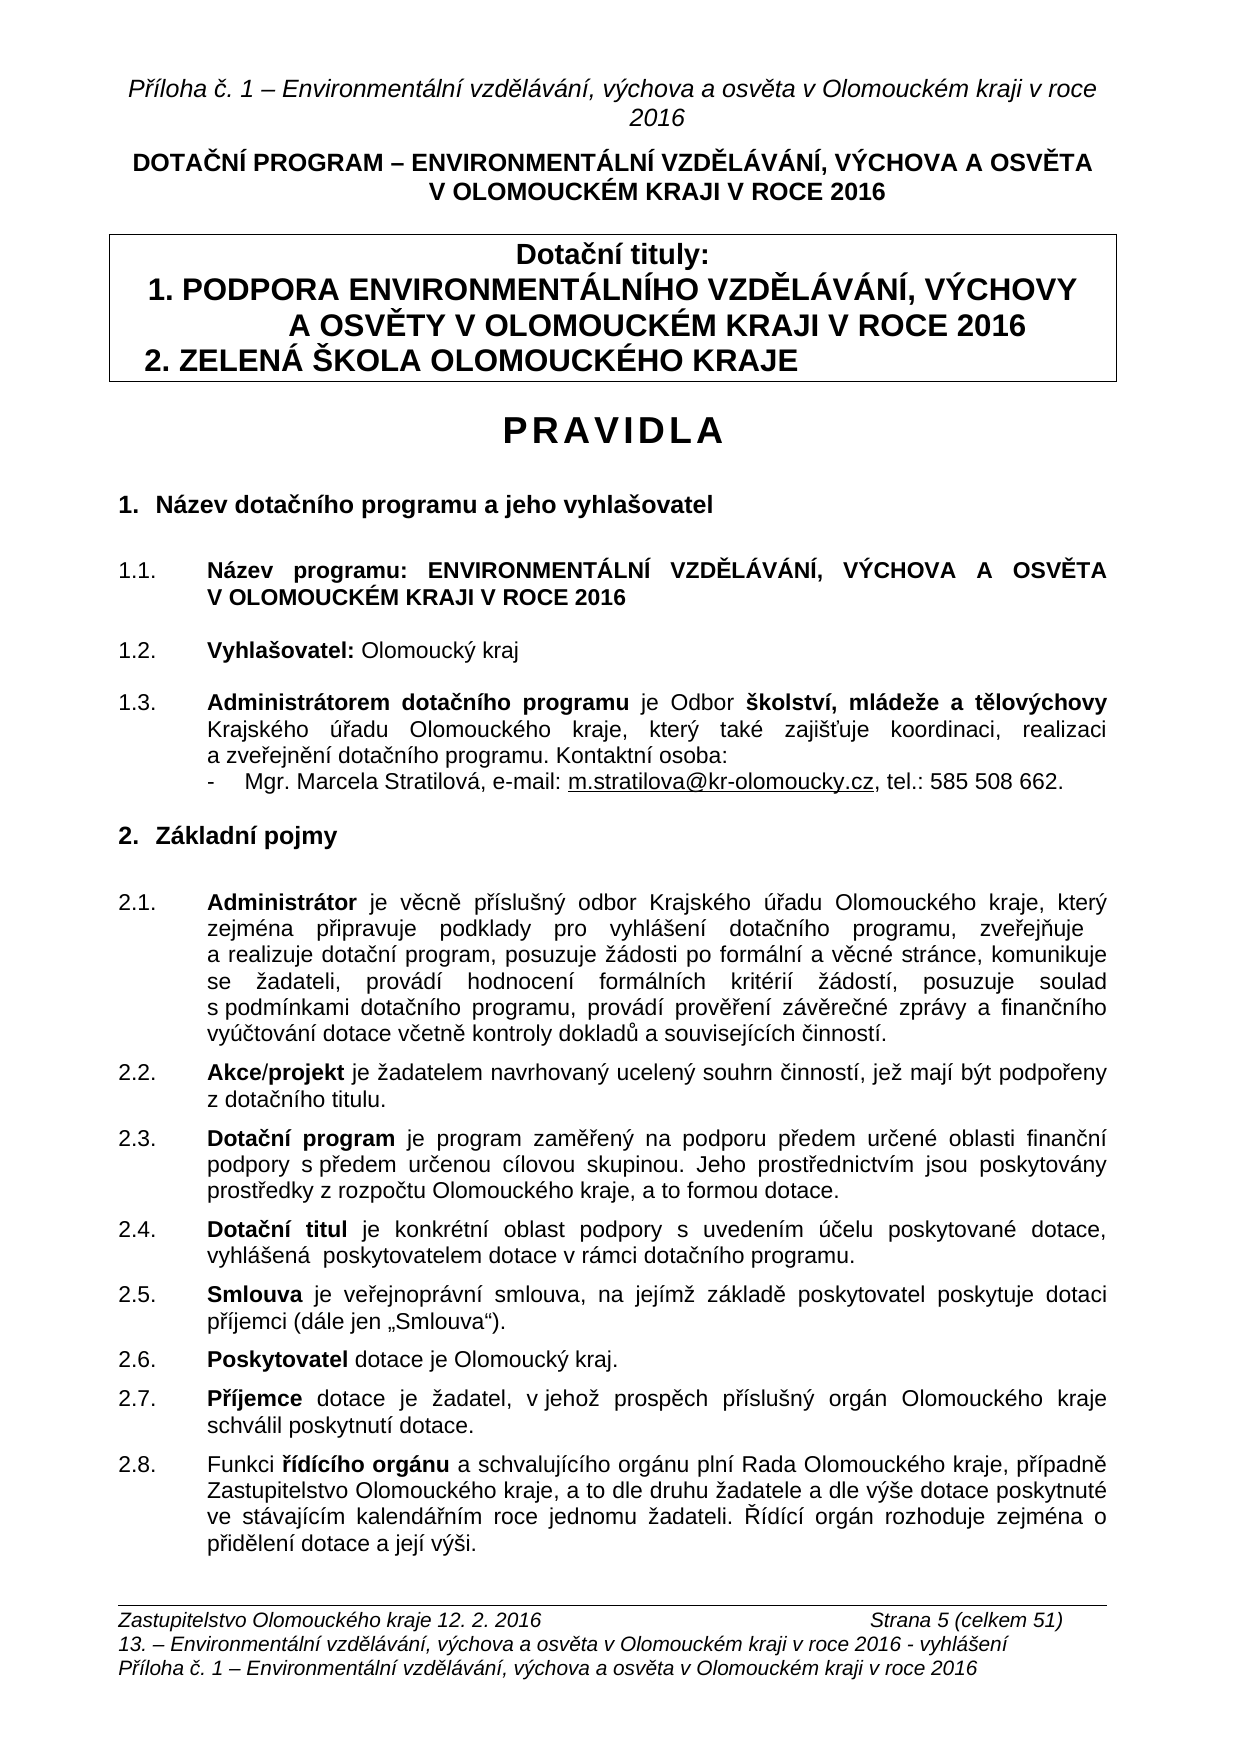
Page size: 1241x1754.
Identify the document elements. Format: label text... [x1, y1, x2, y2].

list Dotační titul je konkrétní oblast podpory s uvedením účelu poskytované dotace, vyhlášená poskytovatelem dotace v rámci dotačního programu. [118, 1216, 1107, 1269]
text 2. ZELENÁ ŠKOLA oLOMOUCKÉHO KRAJE [110, 339, 1116, 381]
text 1. Podpora environmentálního vzdělávání, výchovy a osvěty v olomouckém kraji v roce 2016 [118, 271, 1107, 339]
list Název programu: ENVIRONMENTÁLNÍ VZDĚLÁVÁNÍ, VÝCHOVA A OSVĚTA V OLOMOUCKÉM KRAJI V ROCE 2016 [118, 557, 1107, 610]
list Dotační program je program zaměřený na podporu předem určené oblasti finanční podpory s předem určenou cílovou skupinou. Jeho prostřednictvím jsou poskytovány prostředky z rozpočtu Olomouckého kraje, a to formou dotace. [118, 1124, 1107, 1203]
list Akce/projekt je žadatelem navrhovaný ucelený souhrn činností, jež mají být podpořeny z dotačního titulu. [118, 1059, 1107, 1112]
list Administrátor je věcně příslušný odbor Krajského úřadu Olomouckého kraje, který zejména připravuje podklady pro vyhlášení dotačního programu, zveřejňuje a realizuje dotační program, posuzuje žádosti po formální a věcné stránce, komunikuje se žadateli, provádí hodnocení formálních kritérií žádostí, posuzuje soulad s podmínkami dotačního programu, provádí prověření závěrečné zprávy a finančního vyúčtování dotace včetně kontroly dokladů a souvisejících činností. [118, 889, 1107, 1047]
list Základní pojmy [118, 821, 1107, 850]
text DOTAČNÍ PROGRAM – ENVIRONMENTÁLNÍ VZDĚLÁVÁNÍ, VÝCHOVA A OSVĚTA V OLOMOUCKÉM KRAJI V ROCE 2016 [118, 148, 1107, 205]
list Smlouva je veřejnoprávní smlouva, na jejímž základě poskytovatel poskytuje dotaci příjemci (dále jen „Smlouva“). [118, 1281, 1107, 1334]
text pravidla [118, 408, 1107, 451]
list Funkci řídícího orgánu a schvalujícího orgánu plní Rada Olomouckého kraje, případně Zastupitelstvo Olomouckého kraje, a to dle druhu žadatele a dle výše dotace poskytnuté ve stávajícím kalendářním roce jednomu žadateli. Řídící orgán rozhoduje zejména o přidělení dotace a její výši. [118, 1451, 1107, 1556]
text Dotační tituly: [110, 235, 1116, 271]
list Mgr. Marcela Stratilová, e-mail: m.stratilova@kr-olomoucky.cz, tel.: 585 508 662. [207, 768, 1107, 795]
list Administrátorem dotačního programu je Odbor školství, mládeže a tělovýchovy Krajského úřadu Olomouckého kraje, který také zajišťuje koordinaci, realizaci a zveřejnění dotačního programu. Kontaktní osoba: [118, 689, 1107, 768]
list Poskytovatel dotace je Olomoucký kraj. [118, 1346, 1107, 1373]
list Vyhlašovatel: Olomoucký kraj [118, 637, 1107, 663]
list Název dotačního programu a jeho vyhlašovatel [118, 490, 1107, 519]
list Příjemce dotace je žadatel, v jehož prospěch příslušný orgán Olomouckého kraje schválil poskytnutí dotace. [118, 1385, 1107, 1438]
